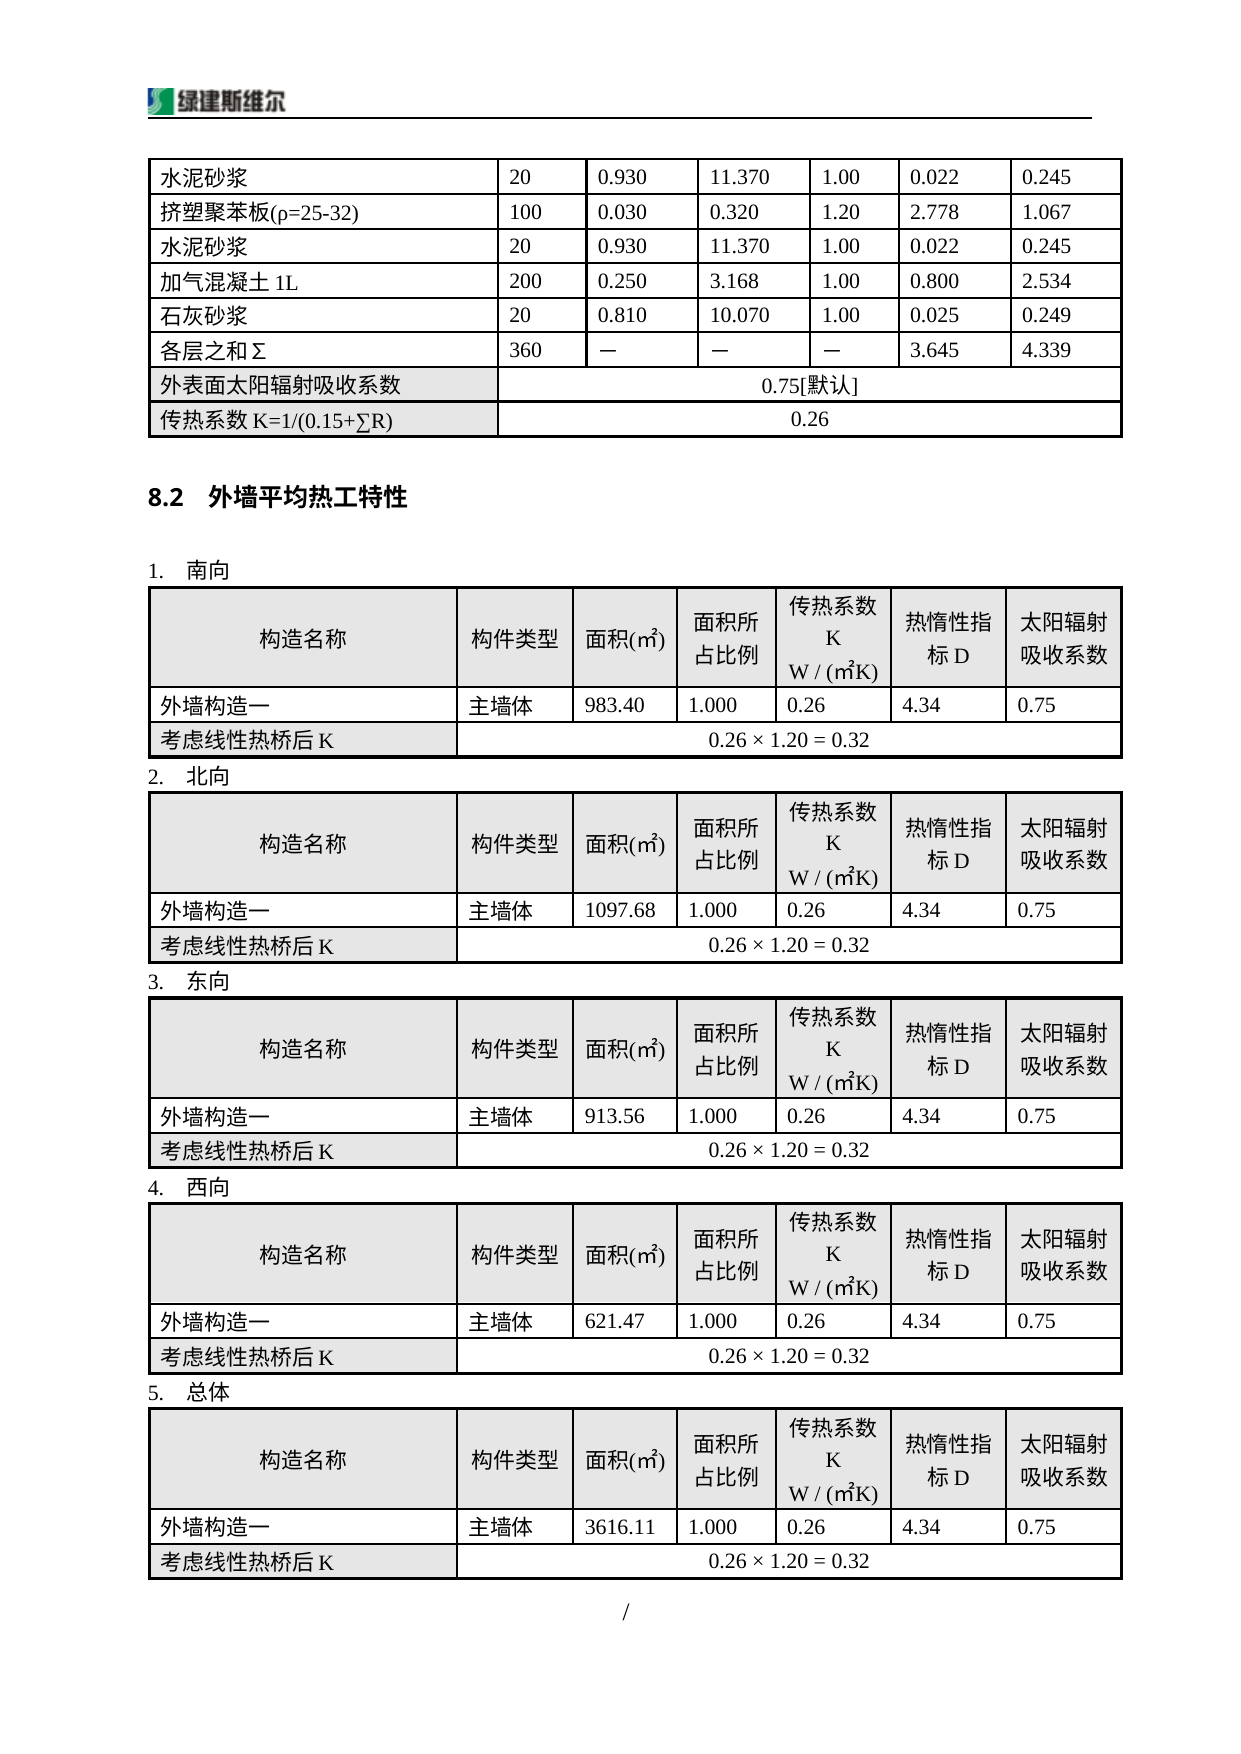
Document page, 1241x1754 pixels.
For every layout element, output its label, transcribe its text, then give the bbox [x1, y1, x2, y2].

table_header 太阳辐射吸收系数 [1007, 589, 1120, 686]
table_cell 1.000 [678, 1510, 775, 1542]
table_cell 1.000 [678, 1305, 775, 1337]
table_cell 0.75 [1007, 894, 1120, 926]
table_header 热惰性指标D [892, 1410, 1005, 1508]
table_header 构件类型 [458, 794, 572, 892]
table_cell 1.000 [678, 688, 775, 721]
text 5. 总体 [148, 1375, 1092, 1407]
table_cell 0.930 [588, 160, 697, 193]
table_cell 2.778 [900, 195, 1010, 227]
table_cell 360 [499, 333, 585, 366]
table_cell 0.26 [777, 1305, 890, 1337]
table_cell 0.26 [499, 403, 1120, 435]
table_cell 外墙构造一 [151, 1305, 456, 1337]
table_cell 913.56 [574, 1099, 676, 1132]
table_cell 0.26 × 1.20 = 0.32 [458, 928, 1120, 961]
table_cell 0.245 [1012, 230, 1120, 262]
table_header 构件类型 [458, 1000, 572, 1097]
table_cell 20 [499, 230, 585, 262]
table_cell 传热系数K=1/(0.15+∑R) [151, 403, 497, 435]
table_cell 983.40 [574, 688, 676, 721]
table_header 面积(㎡) [574, 1410, 676, 1508]
table_header 构件类型 [458, 589, 572, 686]
table_header 热惰性指标D [892, 589, 1005, 686]
table_cell 0.810 [588, 299, 697, 331]
table_cell 加气混凝土1L [151, 264, 497, 297]
text 3. 东向 [148, 964, 1092, 996]
table_cell 0.800 [900, 264, 1010, 297]
table_cell 主墙体 [458, 688, 572, 721]
table_cell 考虑线性热桥后K [151, 723, 456, 755]
table_cell 10.070 [699, 299, 809, 331]
table_cell 1.000 [678, 1099, 775, 1132]
table_header 太阳辐射吸收系数 [1007, 1410, 1120, 1508]
table_cell 0.75 [1007, 1305, 1120, 1337]
table_cell 4.34 [892, 1305, 1005, 1337]
table_cell 主墙体 [458, 894, 572, 926]
table_cell 0.025 [900, 299, 1010, 331]
table_cell 100 [499, 195, 585, 227]
table_cell 0.26 × 1.20 = 0.32 [458, 1134, 1120, 1166]
table_header 面积(㎡) [574, 794, 676, 892]
table_cell 0.26 [777, 1099, 890, 1132]
table_cell 0.022 [900, 230, 1010, 262]
table_cell 外表面太阳辐射吸收系数 [151, 368, 497, 400]
table_cell 4.34 [892, 894, 1005, 926]
table_cell 3.645 [900, 333, 1010, 366]
table_header 太阳辐射吸收系数 [1007, 1000, 1120, 1097]
table_cell 0.245 [1012, 160, 1120, 193]
table_cell 水泥砂浆 [151, 230, 497, 262]
table_cell 外墙构造一 [151, 1510, 456, 1542]
table_header 面积所占比例 [678, 1000, 775, 1097]
table_cell 1097.68 [574, 894, 676, 926]
subtitle 外墙平均热工特性 [148, 463, 1092, 528]
table_cell 1.000 [678, 894, 775, 926]
table_header 热惰性指标D [892, 1205, 1005, 1302]
table_cell 1.20 [811, 195, 898, 227]
table_cell 0.75[默认] [499, 368, 1120, 400]
table_cell 1.00 [811, 230, 898, 262]
table_cell 考虑线性热桥后K [151, 928, 456, 961]
table_header 面积所占比例 [678, 1205, 775, 1302]
table_cell 0.75 [1007, 1099, 1120, 1132]
table_cell 4.34 [892, 1510, 1005, 1542]
table_cell 外墙构造一 [151, 1099, 456, 1132]
table_cell － [699, 333, 809, 366]
table_cell 0.26 × 1.20 = 0.32 [458, 1339, 1120, 1372]
table_cell 0.26 [777, 1510, 890, 1542]
table_header 构造名称 [151, 1410, 456, 1508]
table_header 面积所占比例 [678, 794, 775, 892]
table_header 传热系数K W / (㎡K) [777, 1410, 890, 1508]
table_cell 1.00 [811, 299, 898, 331]
table_cell 0.030 [588, 195, 697, 227]
text 1. 南向 [148, 553, 1092, 586]
table_header 面积(㎡) [574, 589, 676, 686]
text 2. 北向 [148, 759, 1092, 791]
table_cell 主墙体 [458, 1305, 572, 1337]
table_cell 石灰砂浆 [151, 299, 497, 331]
picture [147, 88, 289, 115]
table_header 构造名称 [151, 1000, 456, 1097]
table_cell 621.47 [574, 1305, 676, 1337]
table_cell 0.26 × 1.20 = 0.32 [458, 723, 1120, 755]
table_cell 1.067 [1012, 195, 1120, 227]
table_header 传热系数K W / (㎡K) [777, 589, 890, 686]
table_cell 2.534 [1012, 264, 1120, 297]
table_cell 11.370 [699, 230, 809, 262]
table_header 热惰性指标D [892, 794, 1005, 892]
table_cell － [811, 333, 898, 366]
table_cell 挤塑聚苯板(ρ=25-32) [151, 195, 497, 227]
table_header 面积(㎡) [574, 1000, 676, 1097]
table_cell 4.34 [892, 1099, 1005, 1132]
table_cell 11.370 [699, 160, 809, 193]
table_header 面积所占比例 [678, 589, 775, 686]
text 4. 西向 [148, 1169, 1092, 1202]
table_cell 各层之和∑ [151, 333, 497, 366]
table_cell 20 [499, 299, 585, 331]
table_cell 主墙体 [458, 1510, 572, 1542]
table_cell 考虑线性热桥后K [151, 1134, 456, 1166]
table_header 热惰性指标D [892, 1000, 1005, 1097]
table_header 太阳辐射吸收系数 [1007, 794, 1120, 892]
table_cell 20 [499, 160, 585, 193]
table_header 太阳辐射吸收系数 [1007, 1205, 1120, 1302]
table_header 传热系数K W / (㎡K) [777, 1205, 890, 1302]
table_cell 4.339 [1012, 333, 1120, 366]
table_cell 1.00 [811, 160, 898, 193]
table_cell 3616.11 [574, 1510, 676, 1542]
table_cell 主墙体 [458, 1099, 572, 1132]
table_cell 0.26 [777, 688, 890, 721]
table_cell 0.022 [900, 160, 1010, 193]
table_cell 0.249 [1012, 299, 1120, 331]
table_cell 0.26 × 1.20 = 0.32 [458, 1545, 1120, 1577]
table_cell 1.00 [811, 264, 898, 297]
table_cell 0.75 [1007, 688, 1120, 721]
table_cell 0.75 [1007, 1510, 1120, 1542]
table_cell 外墙构造一 [151, 894, 456, 926]
table_cell 200 [499, 264, 585, 297]
table_cell 0.320 [699, 195, 809, 227]
table_header 构造名称 [151, 794, 456, 892]
table_cell － [588, 333, 697, 366]
table_cell 0.26 [777, 894, 890, 926]
table_header 构件类型 [458, 1410, 572, 1508]
table_cell 水泥砂浆 [151, 160, 497, 193]
table_cell 0.250 [588, 264, 697, 297]
table_cell 3.168 [699, 264, 809, 297]
table_header 传热系数K W / (㎡K) [777, 794, 890, 892]
table_cell 考虑线性热桥后K [151, 1545, 456, 1577]
table_cell 4.34 [892, 688, 1005, 721]
table_header 面积所占比例 [678, 1410, 775, 1508]
table_cell 外墙构造一 [151, 688, 456, 721]
table_cell 0.930 [588, 230, 697, 262]
table_header 构件类型 [458, 1205, 572, 1302]
table_header 传热系数K W / (㎡K) [777, 1000, 890, 1097]
table_header 构造名称 [151, 589, 456, 686]
table_header 构造名称 [151, 1205, 456, 1302]
table_cell 考虑线性热桥后K [151, 1339, 456, 1372]
table_header 面积(㎡) [574, 1205, 676, 1302]
